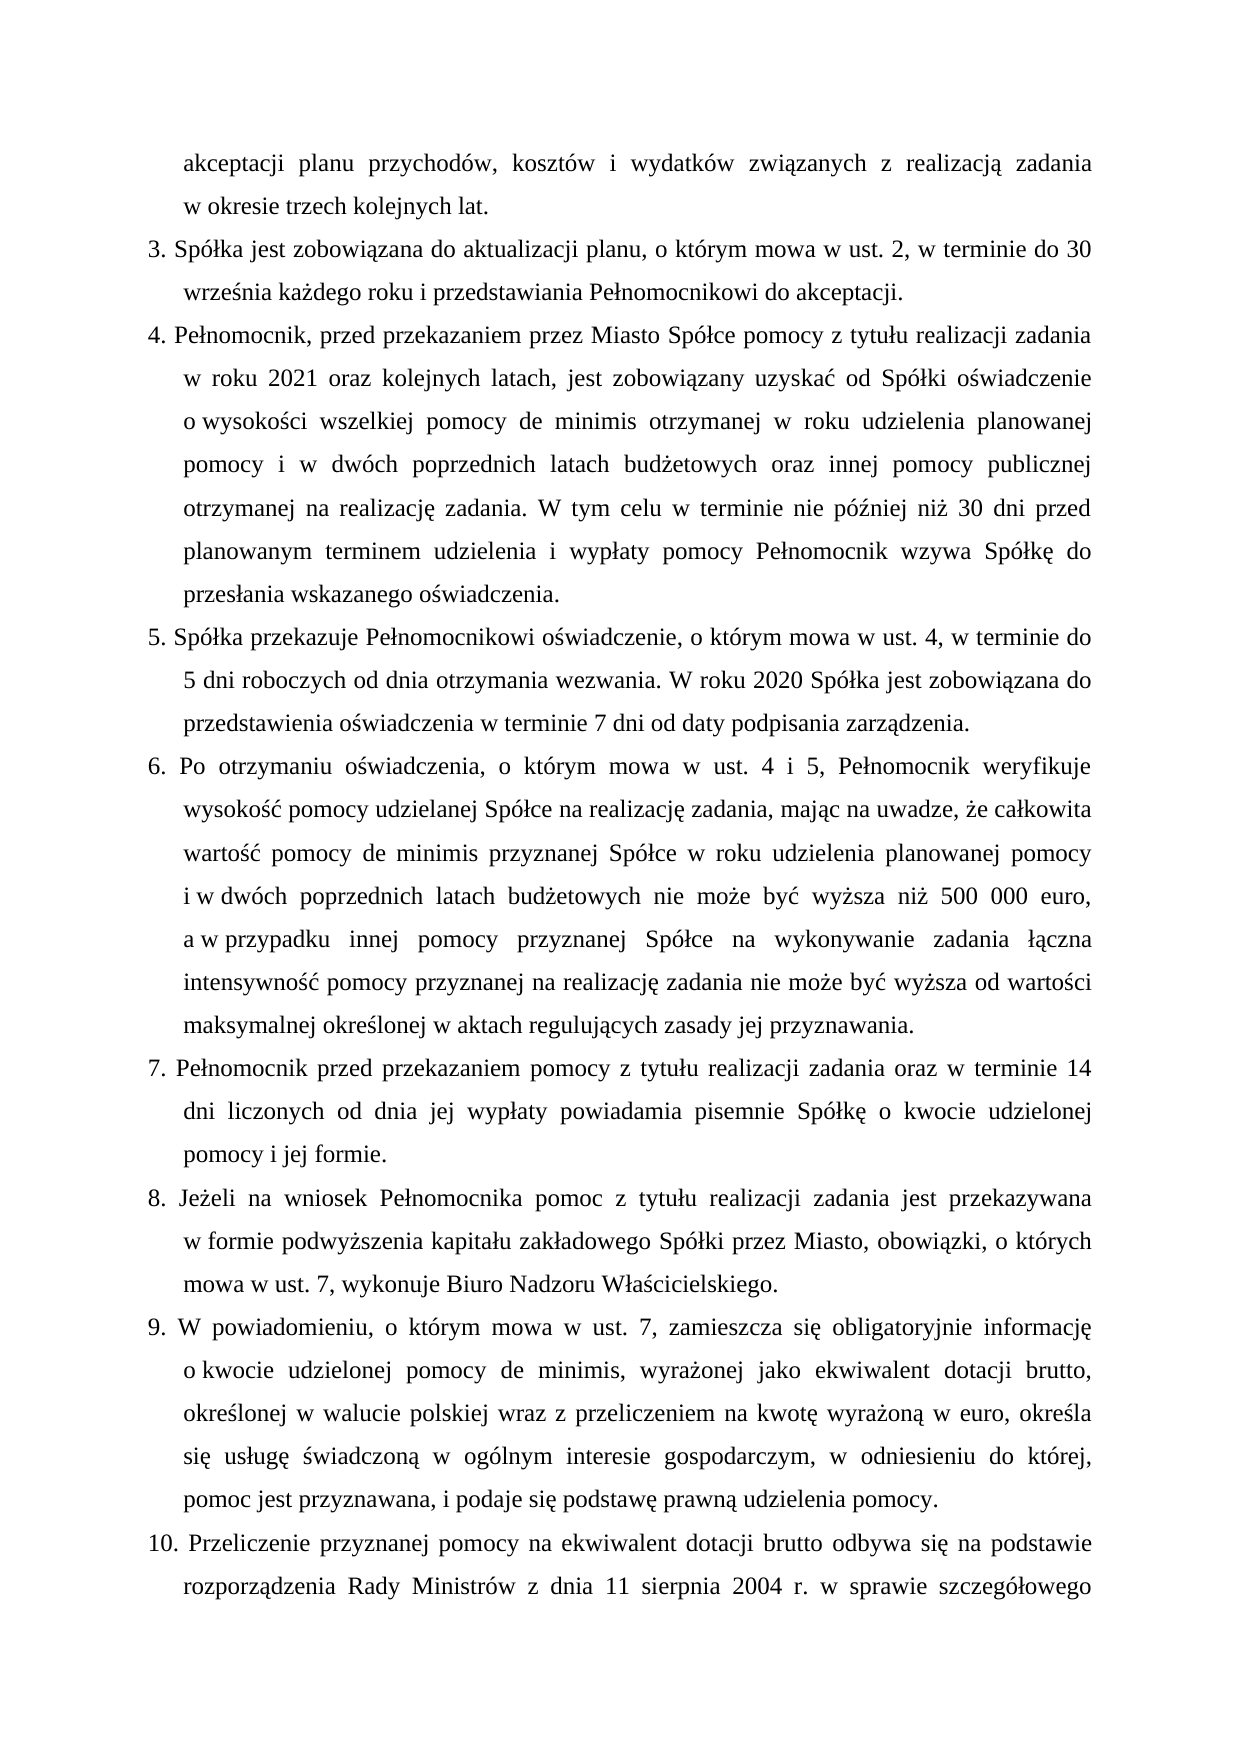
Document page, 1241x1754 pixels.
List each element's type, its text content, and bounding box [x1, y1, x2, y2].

text 3. Spółka jest zobowiązana do aktualizacji planu, o którym mowa w ust. 2, w terminie do 30 września każdego roku i przedstawiania Pełnomocnikowi do akceptacji. [148, 234, 1093, 306]
text 4. Pełnomocnik, przed przekazaniem przez Miasto Spółce pomocy z tytułu realizacji zadania w roku 2021 oraz kolejnych latach, jest zobowiązany uzyskać od Spółki oświadczenie o wysokości wszelkiej pomocy de minimis otrzymanej w roku udzielenia planowanej pomocy i w dwóch poprzednich latach budżetowych oraz innej pomocy publicznej otrzymanej na realizację zadania. W tym celu w terminie nie później niż 30 dni przed planowanym terminem udzielenia i wypłaty pomocy Pełnomocnik wzywa Spółkę do przesłania wskazanego oświadczenia. [148, 320, 1093, 608]
text 9. W powiadomieniu, o którym mowa w ust. 7, zamieszcza się obligatoryjnie informację o kwocie udzielonej pomocy de minimis, wyrażonej jako ekwiwalent dotacji brutto, określonej w walucie polskiej wraz z przeliczeniem na kwotę wyrażoną w euro, określa się usługę świadczoną w ogólnym interesie gospodarczym, w odniesieniu do której, pomoc jest przyznawana, i podaje się podstawę prawną udzielenia pomocy. [148, 1312, 1093, 1513]
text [148, 1528, 1093, 1599]
text 5. Spółka przekazuje Pełnomocnikowi oświadczenie, o którym mowa w ust. 4, w terminie do 5 dni roboczych od dnia otrzymania wezwania. W roku 2020 Spółka jest zobowiązana do przedstawienia oświadczenia w terminie 7 dni od daty podpisania zarządzenia. [148, 622, 1093, 737]
text 6. Po otrzymaniu oświadczenia, o którym mowa w ust. 4 i 5, Pełnomocnik weryfikuje wysokość pomocy udzielanej Spółce na realizację zadania, mając na uwadze, że całkowita wartość pomocy de minimis przyznanej Spółce w roku udzielenia planowanej pomocy i w dwóch poprzednich latach budżetowych nie może być wyższa niż 500 000 euro, a w przypadku innej pomocy przyznanej Spółce na wykonywanie zadania łączna intensywność pomocy przyznanej na realizację zadania nie może być wyższa od wartości maksymalnej określonej w aktach regulujących zasady jej przyznawania. [148, 751, 1093, 1039]
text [148, 148, 1093, 219]
text 8. Jeżeli na wniosek Pełnomocnika pomoc z tytułu realizacji zadania jest przekazywana w formie podwyższenia kapitału zakładowego Spółki przez Miasto, obowiązki, o których mowa w ust. 7, wykonuje Biuro Nadzoru Właścicielskiego. [148, 1183, 1093, 1298]
text 7. Pełnomocnik przed przekazaniem pomocy z tytułu realizacji zadania oraz w terminie 14 dni liczonych od dnia jej wypłaty powiadamia pisemnie Spółkę o kwocie udzielonej pomocy i jej formie. [148, 1053, 1093, 1168]
